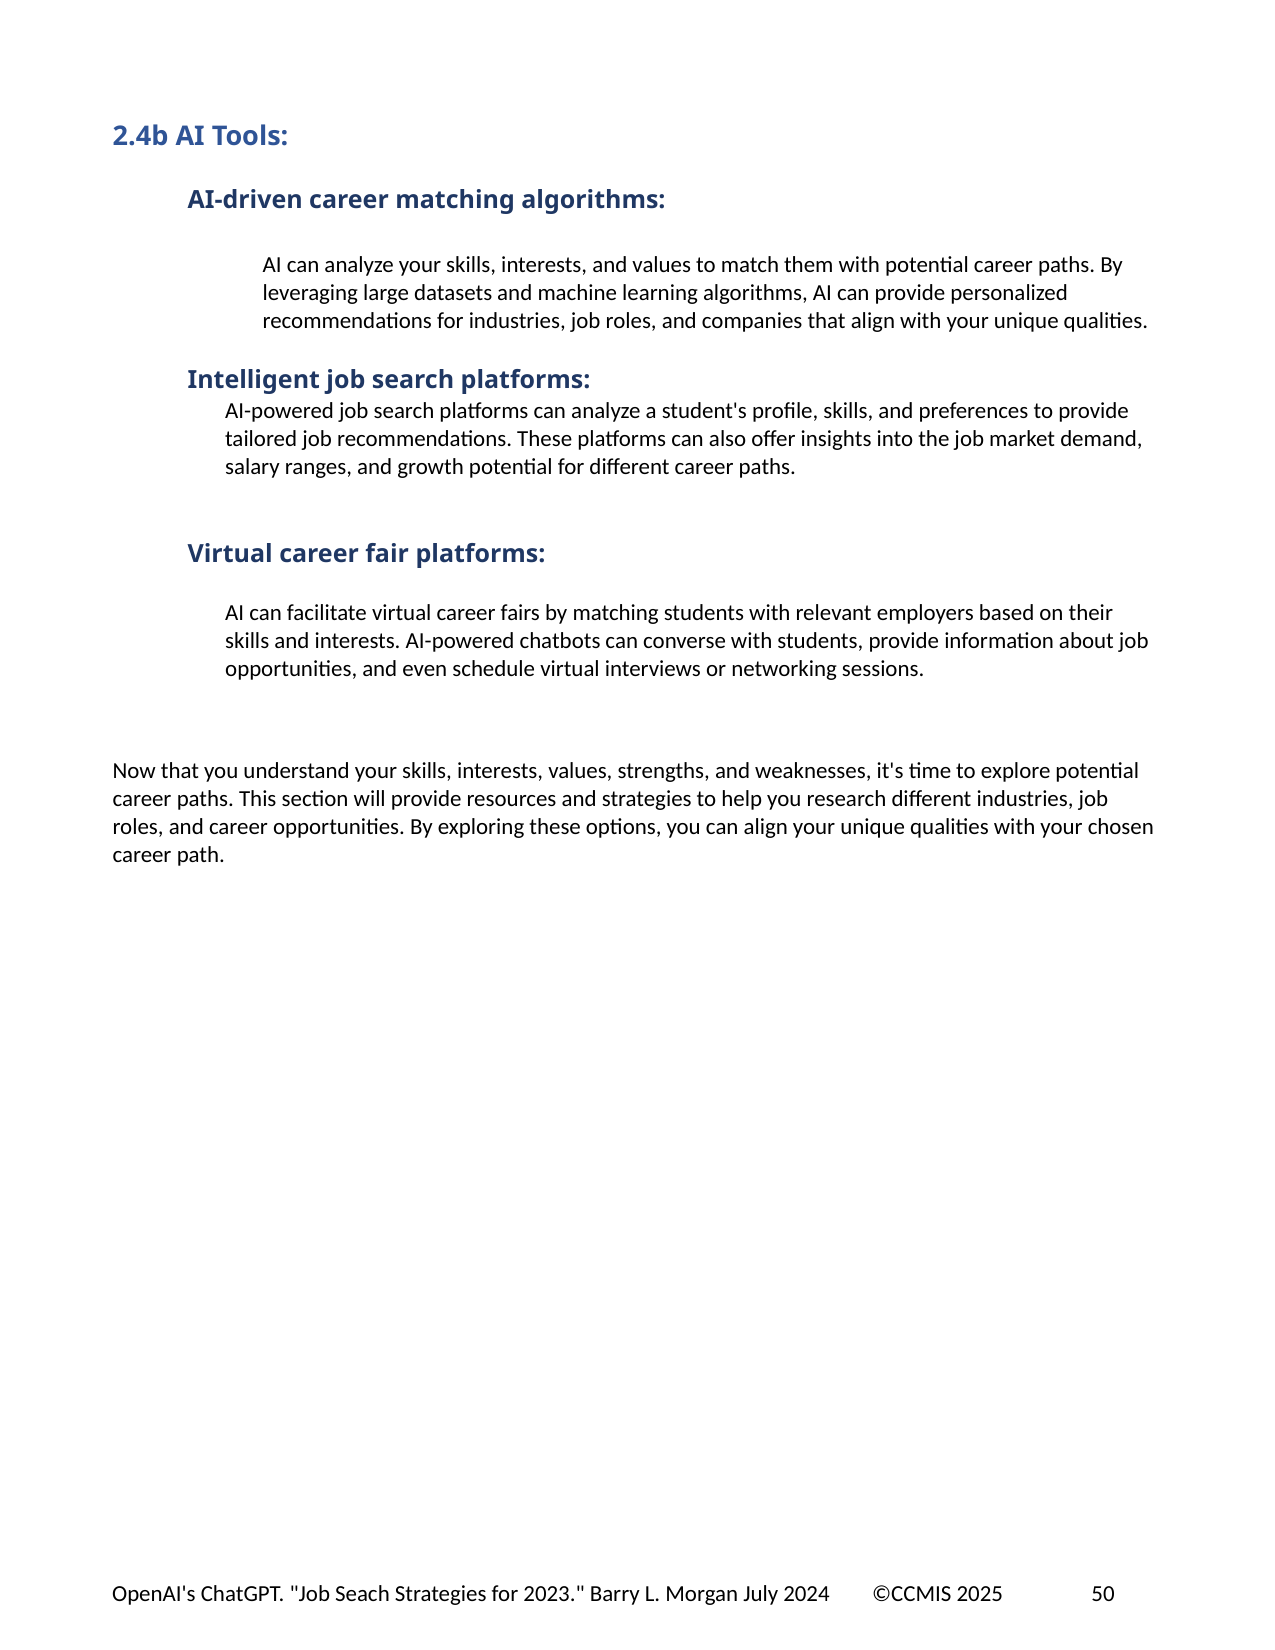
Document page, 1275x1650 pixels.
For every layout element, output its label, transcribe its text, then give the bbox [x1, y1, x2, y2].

text AI-powered job search platforms can analyze a student's profile, skills, and preferences to provide tailored job recommendations. These platforms can also offer insights into the job market demand, salary ranges, and growth potential for different career paths. [225, 396, 1162, 480]
subtitle Virtual career fair platforms: [187, 536, 1162, 570]
subtitle AI can analyze your skills, interests, and values to match them with potential career paths. By leveraging large datasets and machine learning algorithms, AI can provide personalized recommendations for industries, job roles, and companies that align with your unique qualities. [262, 216, 1162, 334]
text Now that you understand your skills, interests, values, strengths, and weaknesses, it's time to explore potential career paths. This section will provide resources and strategies to help you research different industries, job roles, and career opportunities. By exploring these options, you can align your unique qualities with your chosen career path. [112, 756, 1162, 868]
text AI can facilitate virtual career fairs by matching students with relevant employers based on their skills and interests. AI-powered chatbots can converse with students, provide information about job opportunities, and even schedule virtual interviews or networking sessions. [225, 570, 1162, 682]
subtitle AI-driven career matching algorithms: [187, 182, 1162, 216]
subtitle 2.4b AI Tools: [112, 117, 1162, 153]
subtitle Intelligent job search platforms: [187, 362, 1162, 396]
